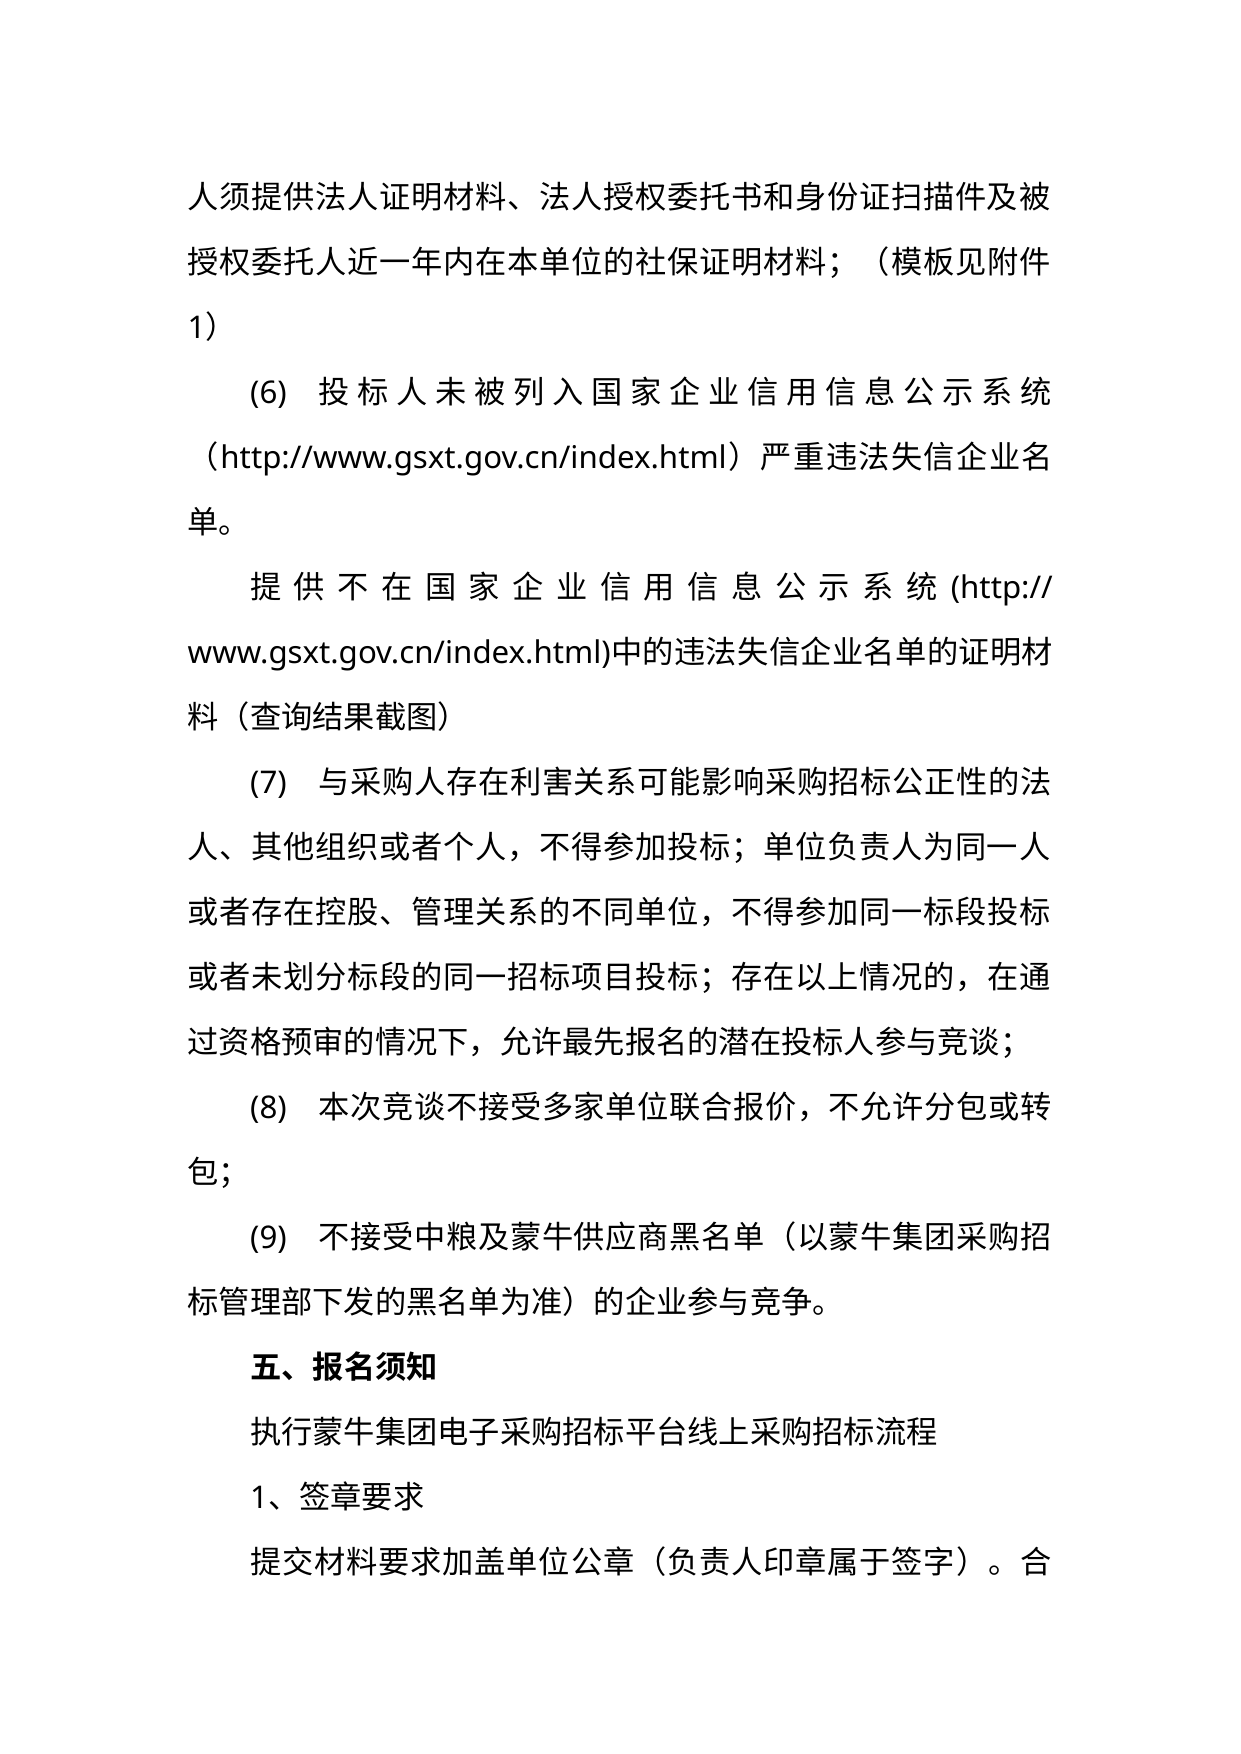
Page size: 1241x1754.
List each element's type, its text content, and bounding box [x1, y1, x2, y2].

text 执行蒙牛集团电子采购招标平台线上采购招标流程 [187, 1397, 1053, 1462]
text (9) 不接受中粮及蒙牛供应商黑名单（以蒙牛集团采购招标管理部下发的黑名单为准）的企业参与竞争。 [187, 1202, 1053, 1332]
text (8) 本次竞谈不接受多家单位联合报价，不允许分包或转包； [187, 1072, 1053, 1202]
text 1、签章要求 [187, 1462, 1053, 1527]
text (6) 投标人未被列入国家企业信用信息公示系统（http://www.gsxt.gov.cn/index.html）严重违法失信企业名单。 [187, 357, 1053, 552]
text 五、报名须知 [187, 1332, 1053, 1397]
text 提供不在国家企业信用信息公示系统(http://www.gsxt.gov.cn/index.html)中的违法失信企业名单的证明材料（查询结果截图） [187, 552, 1053, 747]
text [187, 162, 1053, 357]
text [187, 1527, 1053, 1592]
text (7) 与采购人存在利害关系可能影响采购招标公正性的法人、其他组织或者个人，不得参加投标；单位负责人为同一人或者存在控股、管理关系的不同单位，不得参加同一标段投标或者未划分标段的同一招标项目投标；存在以上情况的，在通过资格预审的情况下，允许最先报名的潜在投标人参与竞谈； [187, 747, 1053, 1072]
